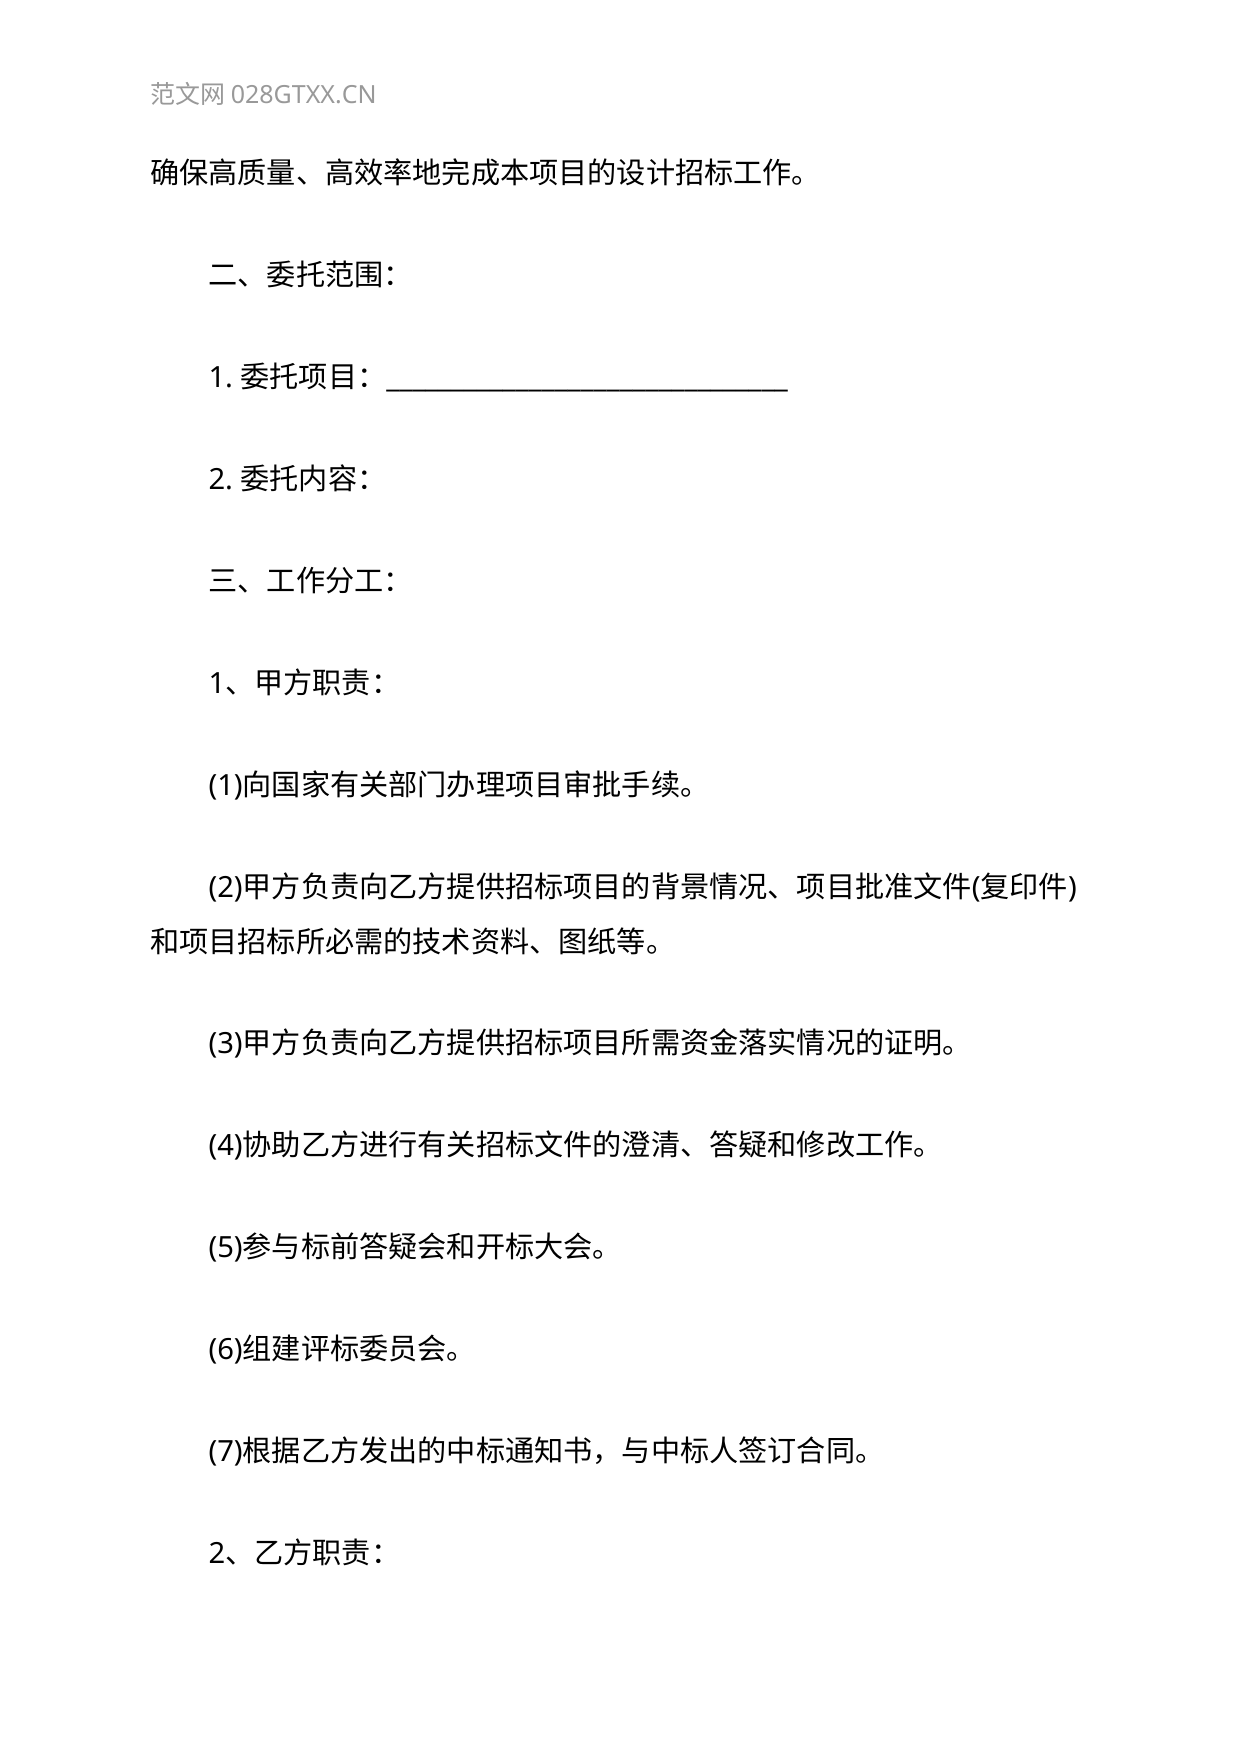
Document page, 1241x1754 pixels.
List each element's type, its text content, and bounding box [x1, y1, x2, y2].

text 三、工作分工： [150, 557, 1090, 600]
text 1. 委托项目：_______________________________ [150, 353, 1090, 396]
text (5)参与标前答疑会和开标大会。 [150, 1224, 1090, 1266]
text 1、甲方职责： [150, 659, 1090, 702]
text (7)根据乙方发出的中标通知书，与中标人签订合同。 [150, 1428, 1090, 1470]
text 2. 委托内容： [150, 456, 1090, 498]
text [150, 150, 1090, 192]
text (3)甲方负责向乙方提供招标项目所需资金落实情况的证明。 [150, 1020, 1090, 1062]
text (2)甲方负责向乙方提供招标项目的背景情况、项目批准文件(复印件)和项目招标所必需的技术资料、图纸等。 [150, 863, 1090, 961]
text (6)组建评标委员会。 [150, 1326, 1090, 1368]
text 2、乙方职责： [150, 1530, 1090, 1572]
text (4)协助乙方进行有关招标文件的澄清、答疑和修改工作。 [150, 1122, 1090, 1164]
text 二、委托范围： [150, 252, 1090, 294]
text (1)向国家有关部门办理项目审批手续。 [150, 761, 1090, 804]
